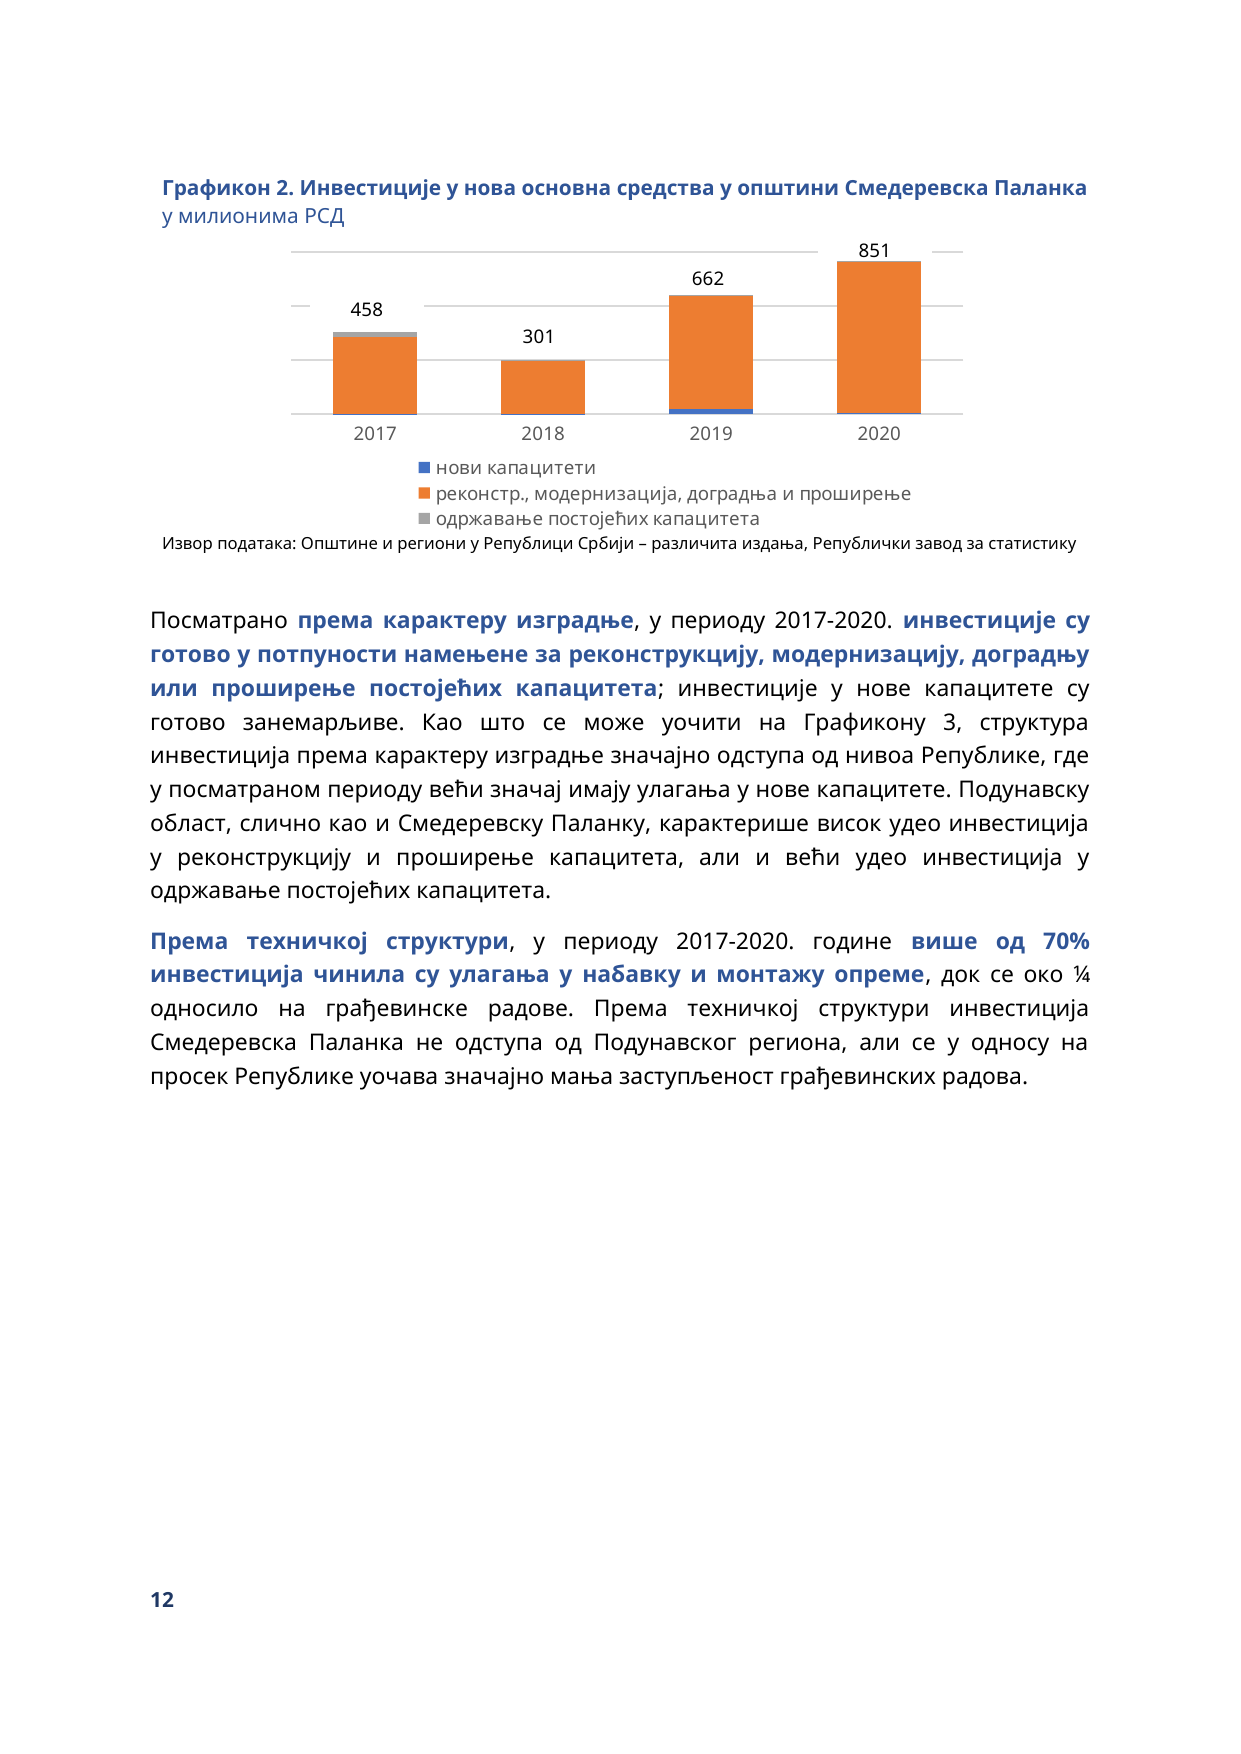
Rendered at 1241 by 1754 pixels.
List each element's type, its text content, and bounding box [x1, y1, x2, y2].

text Посматрано према карактеру изградње, у периоду 2017-2020. инвестиције су готово у потпуности намењене за реконструкцију, модернизацију, доградњу или проширење постојећих капацитета; инвестиције у нове капацитете су готово занемарљиве. Као што се може уочити на Графикону 3, структура инвестиција према карактеру изградње значајно одступа од нивоа Републике, где у посматраном периоду већи значај имају улагања у нове капацитете. Подунавску област, слично као и Смедеревску Паланку, карактерише висок удео инвестиција у реконструкцију и проширење капацитета, али и већи удео инвестиција у одржавање постојећих капацитета. [150, 604, 1090, 906]
text Према техничкој структури, у периоду 2017-2020. године више од 70% инвестиција чинила су улагања у набавку и монтажу опреме, док се око ¼ односило на грађевинске радове. Према техничкој структури инвестиција Смедеревска Паланка не одступа од Подунавског региона, али се у односу на просек Републике уочава значајно мања заступљеност грађевинских радова. [150, 925, 1090, 1091]
